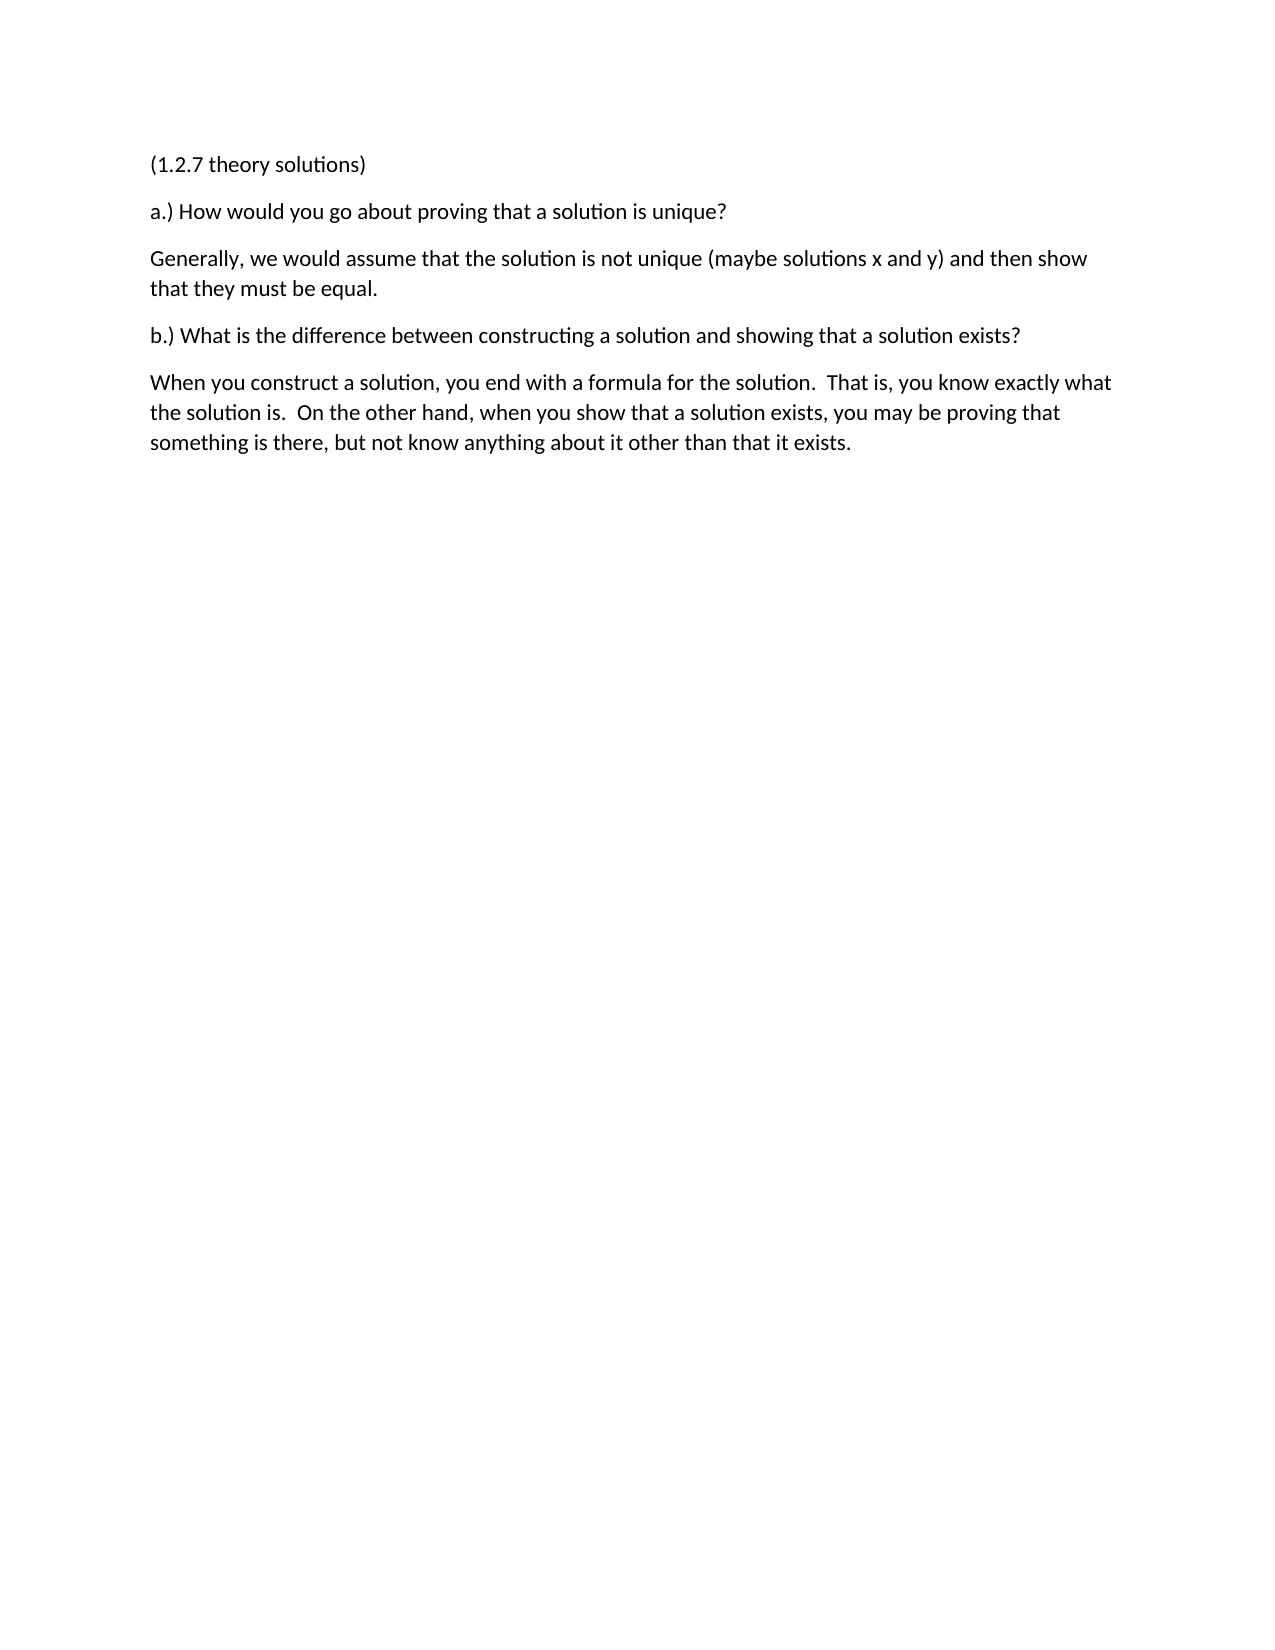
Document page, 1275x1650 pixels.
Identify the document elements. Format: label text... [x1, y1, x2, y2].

text a.) How would you go about proving that a solution is unique? [150, 197, 1125, 225]
text Generally, we would assume that the solution is not unique (maybe solutions x and y) and then show that they must be equal. [150, 244, 1125, 302]
text b.) What is the difference between constructing a solution and showing that a solution exists? [150, 321, 1125, 349]
text (1.2.7 theory solutions) [150, 150, 1125, 178]
text When you construct a solution, you end with a formula for the solution. That is, you know exactly what the solution is. On the other hand, when you show that a solution exists, you may be proving that something is there, but not know anything about it other than that it exists. [150, 368, 1125, 456]
